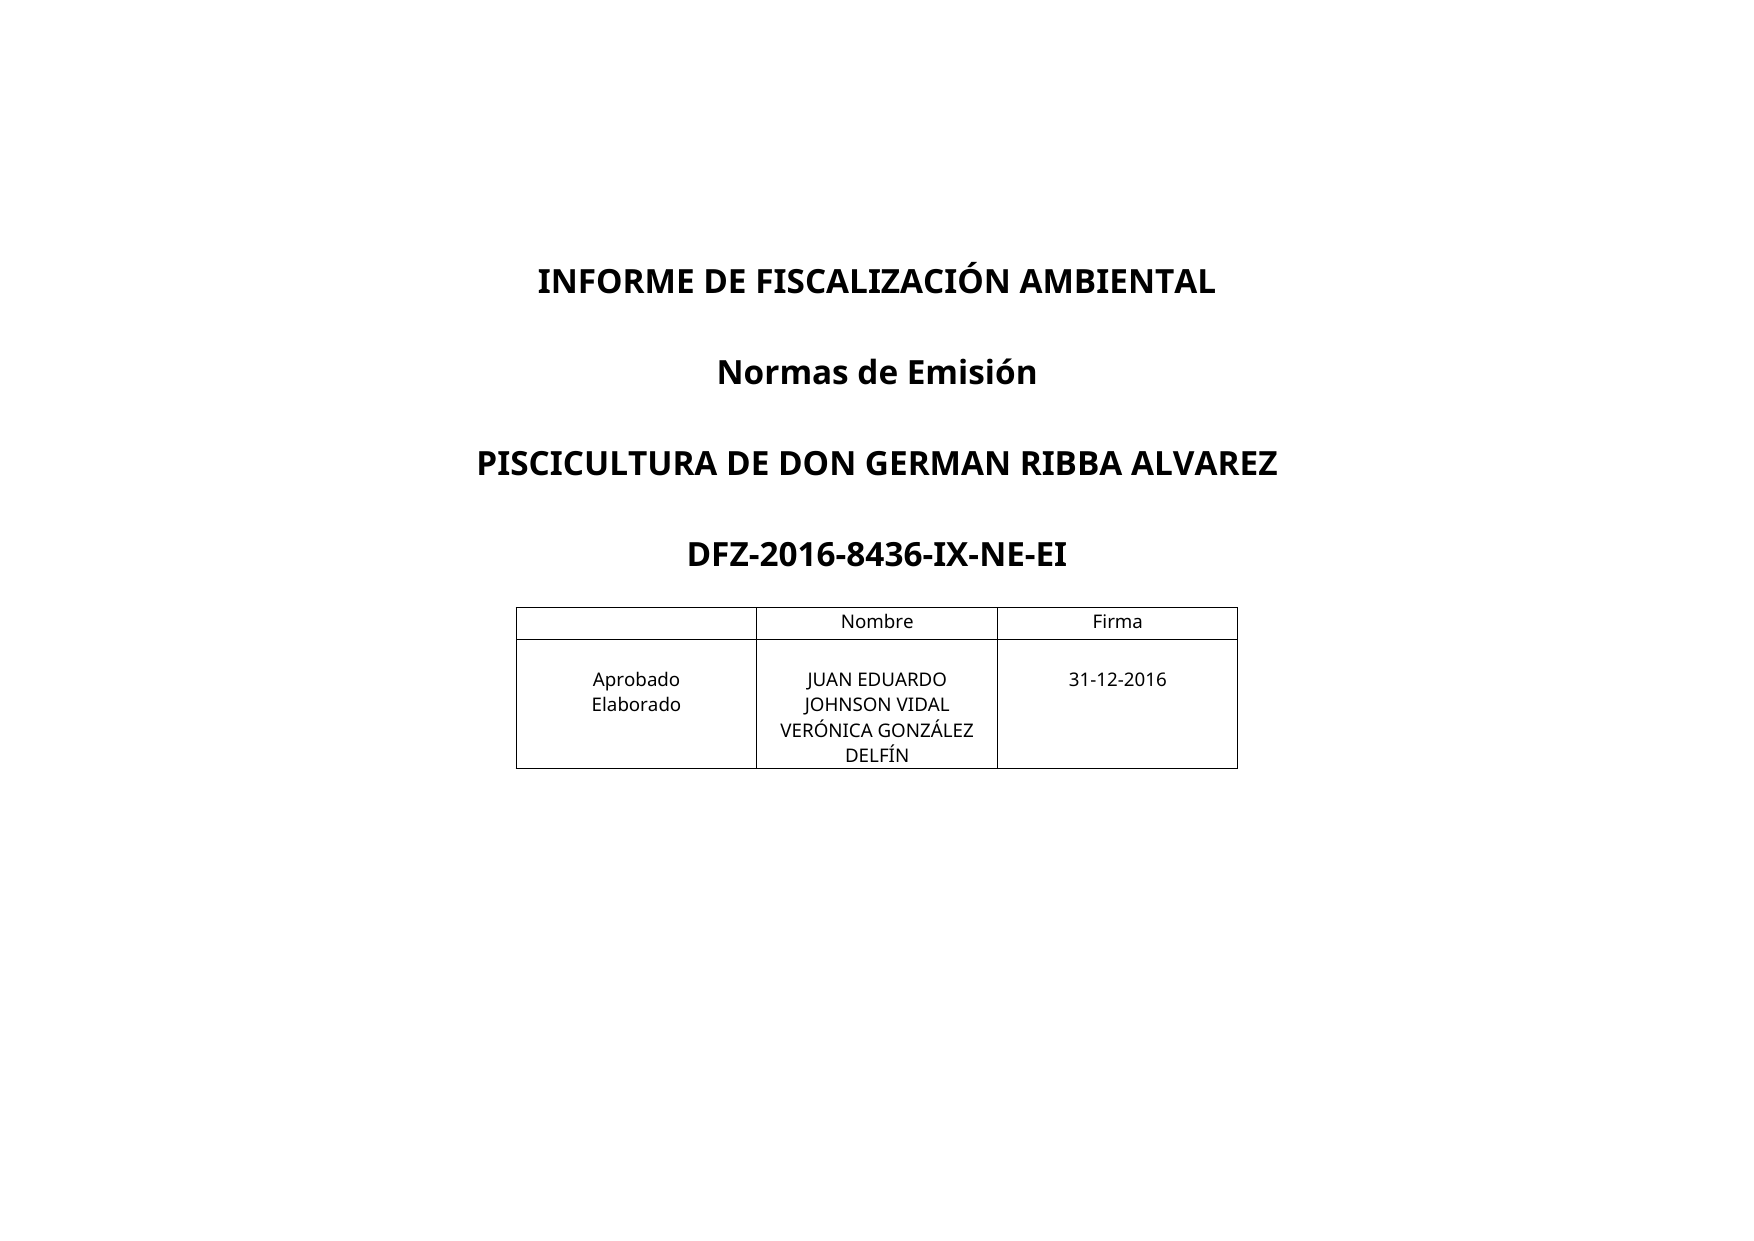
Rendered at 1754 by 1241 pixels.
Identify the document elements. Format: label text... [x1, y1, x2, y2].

table_cell 31-12-2016 [998, 640, 1237, 768]
table_header [517, 608, 756, 639]
table_header Nombre [757, 608, 997, 639]
table_cell JUAN EDUARDO JOHNSON VIDAL VERÓNICA GONZÁLEZ DELFÍN [757, 640, 997, 768]
text DFZ-2016-8436-IX-NE-EI [150, 485, 1604, 576]
text Normas de Emisión [150, 303, 1604, 394]
text PISCICULTURA DE DON GERMAN RIBBA ALVAREZ [150, 394, 1604, 485]
text INFORME DE FISCALIZACIÓN AMBIENTAL [150, 212, 1604, 303]
table_cell Aprobado Elaborado [517, 640, 756, 768]
table_header Firma [998, 608, 1237, 639]
